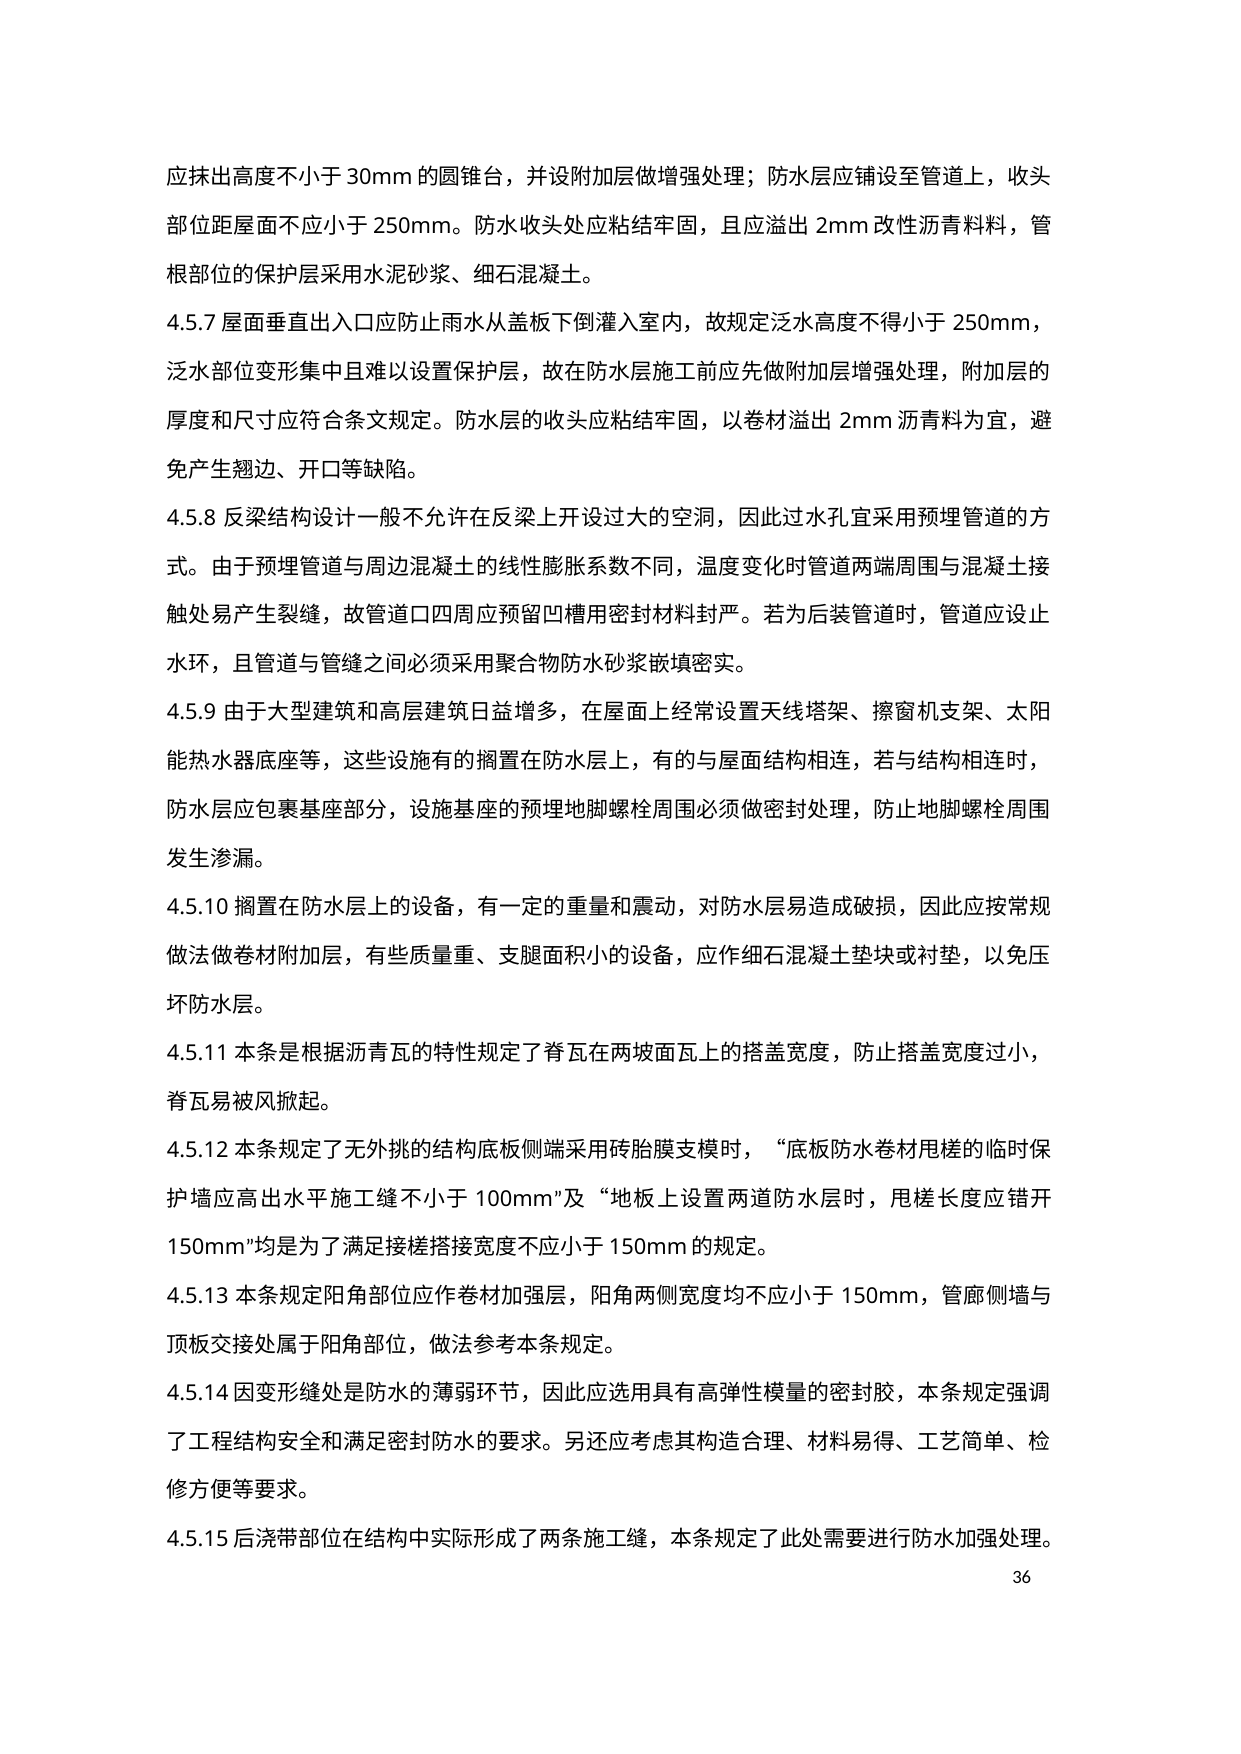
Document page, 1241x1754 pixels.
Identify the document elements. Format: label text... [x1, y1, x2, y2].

text 4.5.15后浇带部位在结构中实际形成了两条施工缝，本条规定了此处需要进行防水加强处理。 [167, 1520, 1053, 1553]
text 4.5.13 本条规定阳角部位应作卷材加强层，阳角两侧宽度均不应小于150mm，管廊侧墙与顶板交接处属于阳角部位，做法参考本条规定。 [167, 1277, 1053, 1359]
text 4.5.9 由于大型建筑和高层建筑日益增多，在屋面上经常设置天线塔架、擦窗机支架、太阳能热水器底座等，这些设施有的搁置在防水层上，有的与屋面结构相连，若与结构相连时，防水层应包裹基座部分，设施基座的预埋地脚螺栓周围必须做密封处理，防止地脚螺栓周围发生渗漏。 [167, 694, 1053, 873]
text 4.5.7 屋面垂直出入口应防止雨水从盖板下倒灌入室内，故规定泛水高度不得小于250mm，泛水部位变形集中且难以设置保护层，故在防水层施工前应先做附加层增强处理，附加层的厚度和尺寸应符合条文规定。防水层的收头应粘结牢固，以卷材溢出2mm沥青料为宜，避免产生翘边、开口等缺陷。 [167, 305, 1053, 484]
text 4.5.8 反梁结构设计一般不允许在反梁上开设过大的空洞，因此过水孔宜采用预埋管道的方式。由于预埋管道与周边混凝土的线性膨胀系数不同，温度变化时管道两端周围与混凝土接触处易产生裂缝，故管道口四周应预留凹槽用密封材料封严。若为后装管道时，管道应设止水环，且管道与管缝之间必须采用聚合物防水砂浆嵌填密实。 [167, 499, 1053, 678]
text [167, 159, 1053, 289]
text 4.5.12 本条规定了无外挑的结构底板侧端采用砖胎膜支模时，“底板防水卷材甩槎的临时保护墙应高出水平施工缝不小于100mm”及“地板上设置两道防水层时，甩槎长度应错开150mm”均是为了满足接槎搭接宽度不应小于150mm的规定。 [167, 1132, 1053, 1262]
text 4.5.14因变形缝处是防水的薄弱环节，因此应选用具有高弹性模量的密封胶，本条规定强调了工程结构安全和满足密封防水的要求。另还应考虑其构造合理、材料易得、工艺简单、检修方便等要求。 [167, 1374, 1053, 1504]
text 4.5.11 本条是根据沥青瓦的特性规定了脊瓦在两坡面瓦上的搭盖宽度，防止搭盖宽度过小，脊瓦易被风掀起。 [167, 1034, 1053, 1116]
text 4.5.10 搁置在防水层上的设备，有一定的重量和震动，对防水层易造成破损，因此应按常规做法做卷材附加层，有些质量重、支腿面积小的设备，应作细石混凝土垫块或衬垫，以免压坏防水层。 [167, 889, 1053, 1019]
